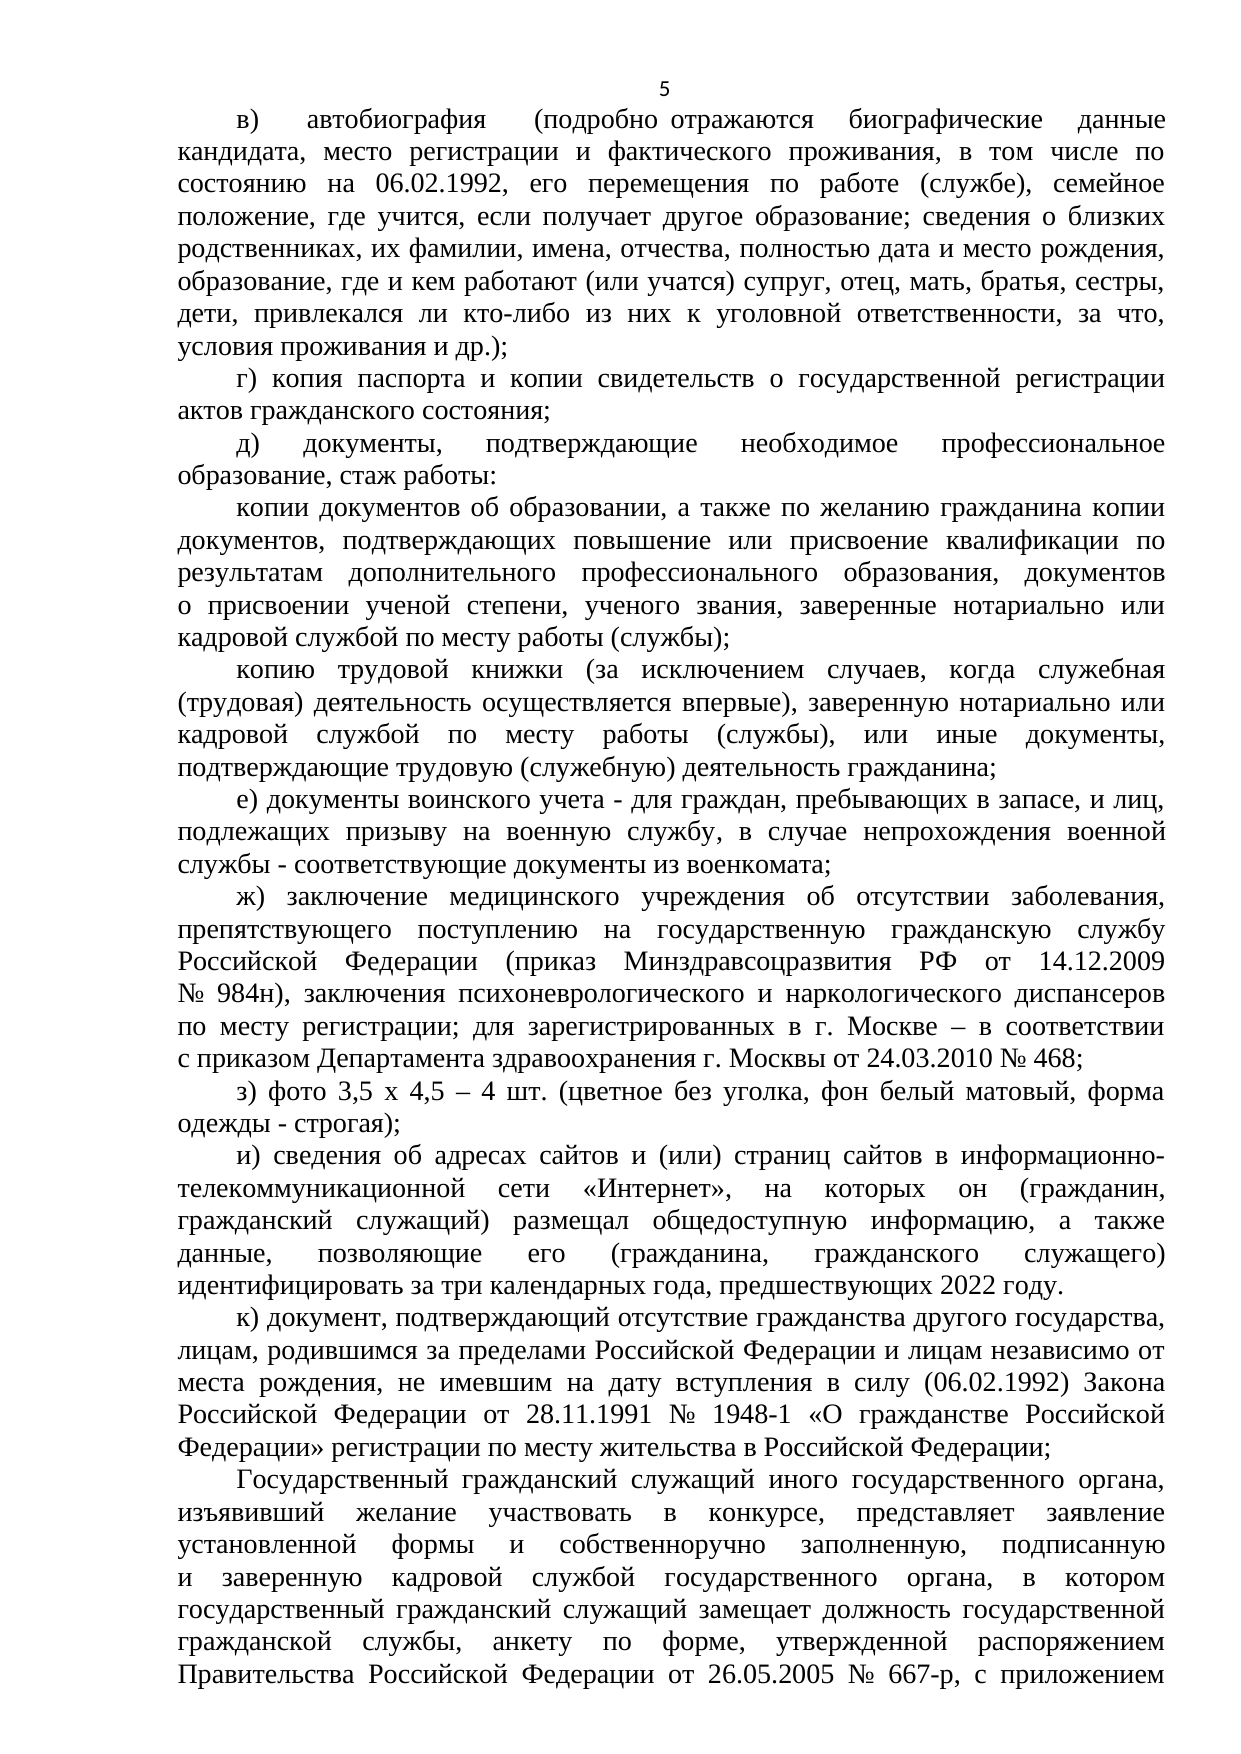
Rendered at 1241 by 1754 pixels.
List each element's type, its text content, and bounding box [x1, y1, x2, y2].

text е) документы воинского учета - для граждан, пребывающих в запасе, и лиц, подлежащих призыву на военную службу, в случае непрохождения военной службы - соответствующие документы из военкомата; [177, 782, 1166, 879]
text ж) заключение медицинского учреждения об отсутствии заболевания, препятствующего поступлению на государственную гражданскую службу Российской Федерации (приказ Минздравсоцразвития РФ от 14.12.2009 № 984н), заключения психоневрологического и наркологического диспансеров по месту регистрации; для зарегистрированных в г. Москве – в соответствии с приказом Департамента здравоохранения г. Москвы от 24.03.2010 № 468; [177, 879, 1166, 1074]
text з) фото 3,5 х 4,5 – 4 шт. (цветное без уголка, фон белый матовый, форма одежды - строгая); [177, 1074, 1166, 1138]
text д) документы, подтверждающие необходимое профессиональное образование, стаж работы: [177, 426, 1166, 491]
text и) сведения об адресах сайтов и (или) страниц сайтов в информационно-телекоммуникационной сети «Интернет», на которых он (гражданин, гражданский служащий) размещал общедоступную информацию, а также данные, позволяющие его (гражданина, гражданского служащего) идентифицировать за три календарных года, предшествующих 2022 году. [177, 1138, 1166, 1300]
text г) копия паспорта и копии свидетельств о государственной регистрации актов гражданского состояния; [177, 361, 1166, 426]
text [177, 1462, 1166, 1689]
text в) автобиография (подробно отражаются биографические данные кандидата, место регистрации и фактического проживания, в том числе по состоянию на 06.02.1992, его перемещения по работе (службе), семейное положение, где учится, если получает другое образование; сведения о близких родственниках, их фамилии, имена, отчества, полностью дата и место рождения, образование, где и кем работают (или учатся) супруг, отец, мать, братья, сестры, дети, привлекался ли кто-либо из них к уголовной ответственности, за что, условия проживания и др.); [177, 102, 1166, 361]
text копии документов об образовании, а также по желанию гражданина копии документов, подтверждающих повышение или присвоение квалификации по результатам дополнительного профессионального образования, документов о присвоении ученой степени, ученого звания, заверенные нотариально или кадровой службой по месту работы (службы); [177, 491, 1166, 652]
text к) документ, подтверждающий отсутствие гражданства другого государства, лицам, родившимся за пределами Российской Федерации и лицам независимо от места рождения, не имевшим на дату вступления в силу (06.02.1992) Закона Российской Федерации от 28.11.1991 № 1948-1 «О гражданстве Российской Федерации» регистрации по месту жительства в Российской Федерации; [177, 1300, 1166, 1462]
text копию трудовой книжки (за исключением случаев, когда служебная (трудовая) деятельность осуществляется впервые), заверенную нотариально или кадровой службой по месту работы (службы), или иные документы, подтверждающие трудовую (служебную) деятельность гражданина; [177, 652, 1166, 782]
